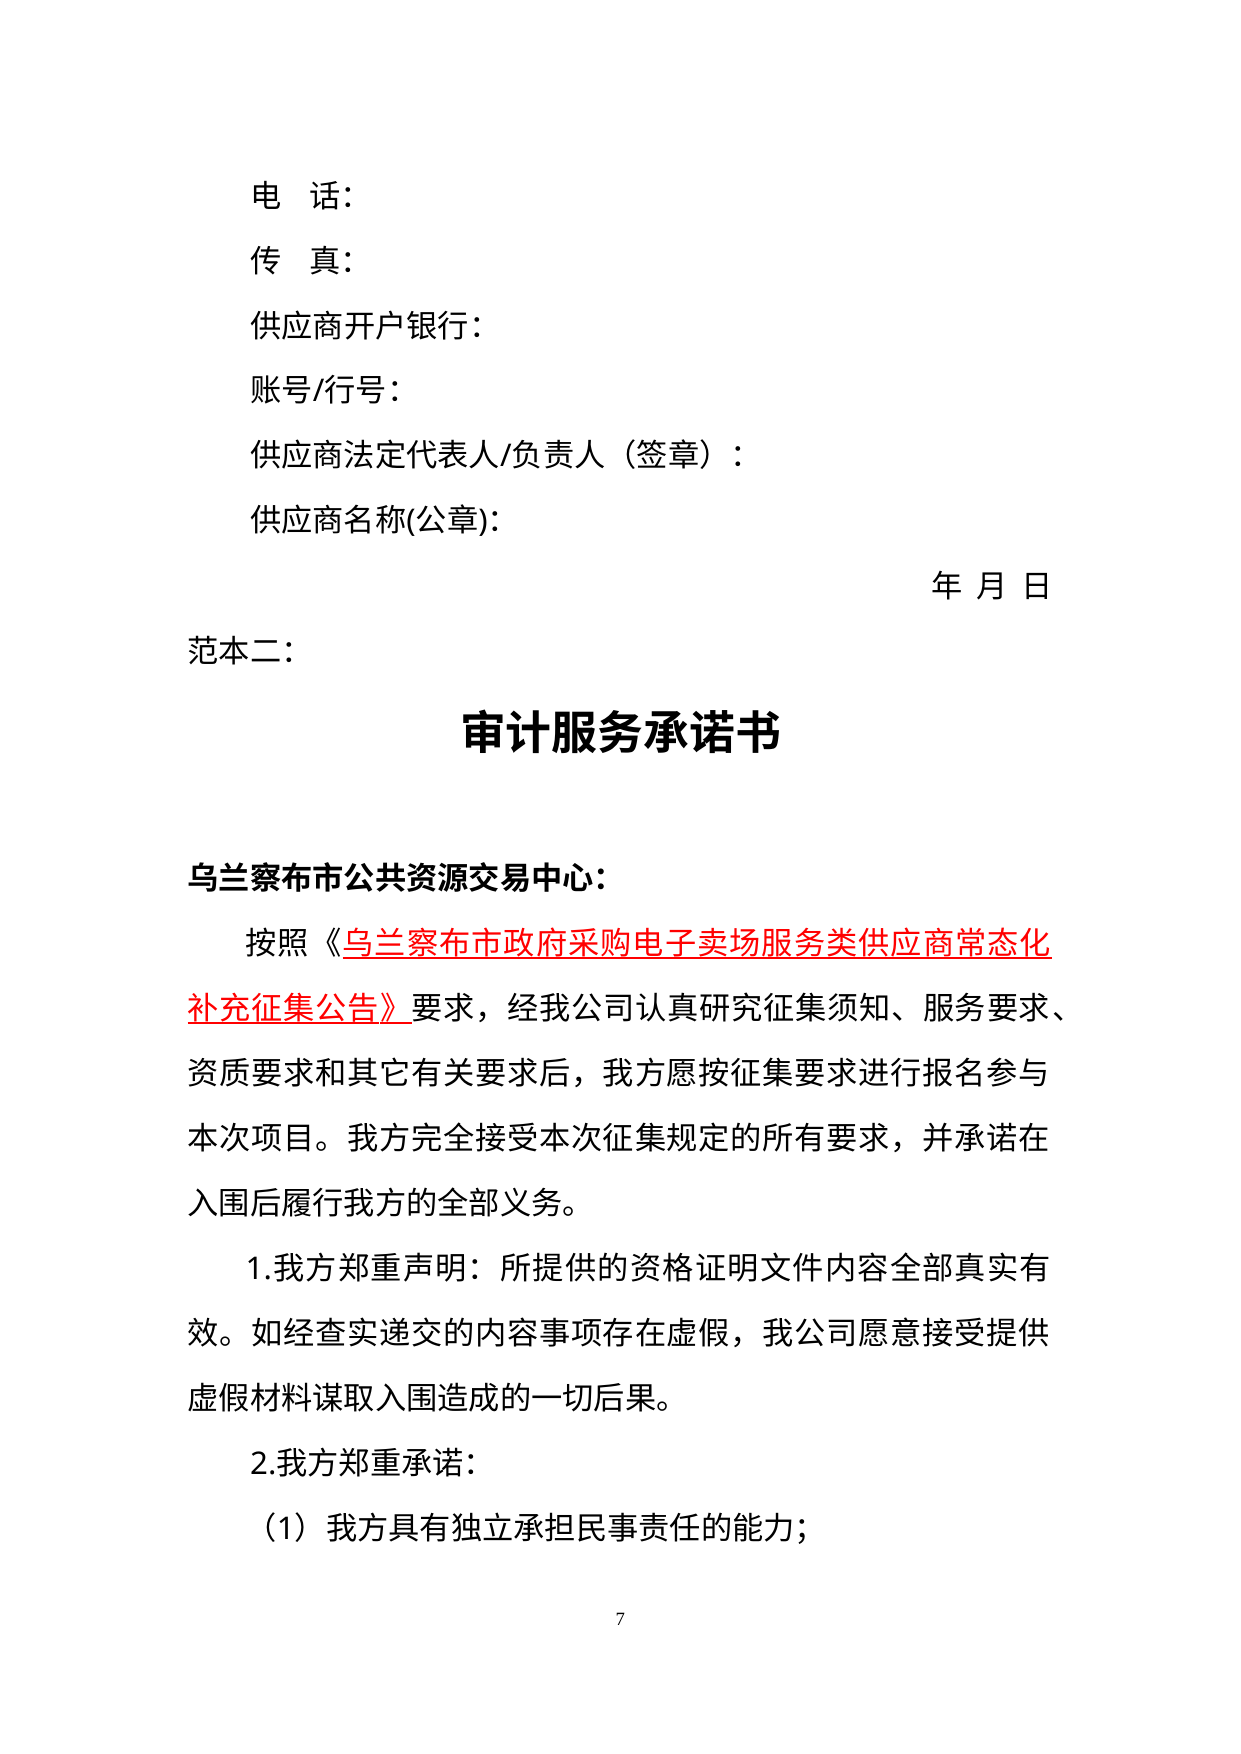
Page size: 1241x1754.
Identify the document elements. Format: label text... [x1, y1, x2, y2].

text 按照《乌兰察布市政府采购电子卖场服务类供应商常态化补充征集公告》要求，经我公司认真研究征集须知、服务要求、资质要求和其它有关要求后，我方愿按征集要求进行报名参与本次项目。我方完全接受本次征集规定的所有要求，并承诺在入围后履行我方的全部义务。 [187, 908, 1053, 1233]
text 2.我方郑重承诺： [187, 1428, 1053, 1493]
text 1.我方郑重声明：所提供的资格证明文件内容全部真实有效。如经查实递交的内容事项存在虚假，我公司愿意接受提供虚假材料谋取入围造成的一切后果。 [187, 1233, 1053, 1428]
text （1）我方具有独立承担民事责任的能力； [187, 1493, 1053, 1558]
text 账号/行号： [187, 356, 1053, 421]
text 供应商开户银行： [187, 291, 1053, 356]
text 审计服务承诺书 [187, 681, 1053, 778]
text 传 真： [187, 226, 1053, 291]
text 供应商名称(公章)： [187, 486, 1053, 551]
text 年 月 日 [187, 551, 1053, 616]
text 供应商法定代表人/负责人（签章）： [187, 421, 1053, 486]
text 电 话： [187, 161, 1053, 226]
text 乌兰察布市公共资源交易中心： [187, 843, 1053, 908]
text 范本二： [187, 616, 1053, 681]
